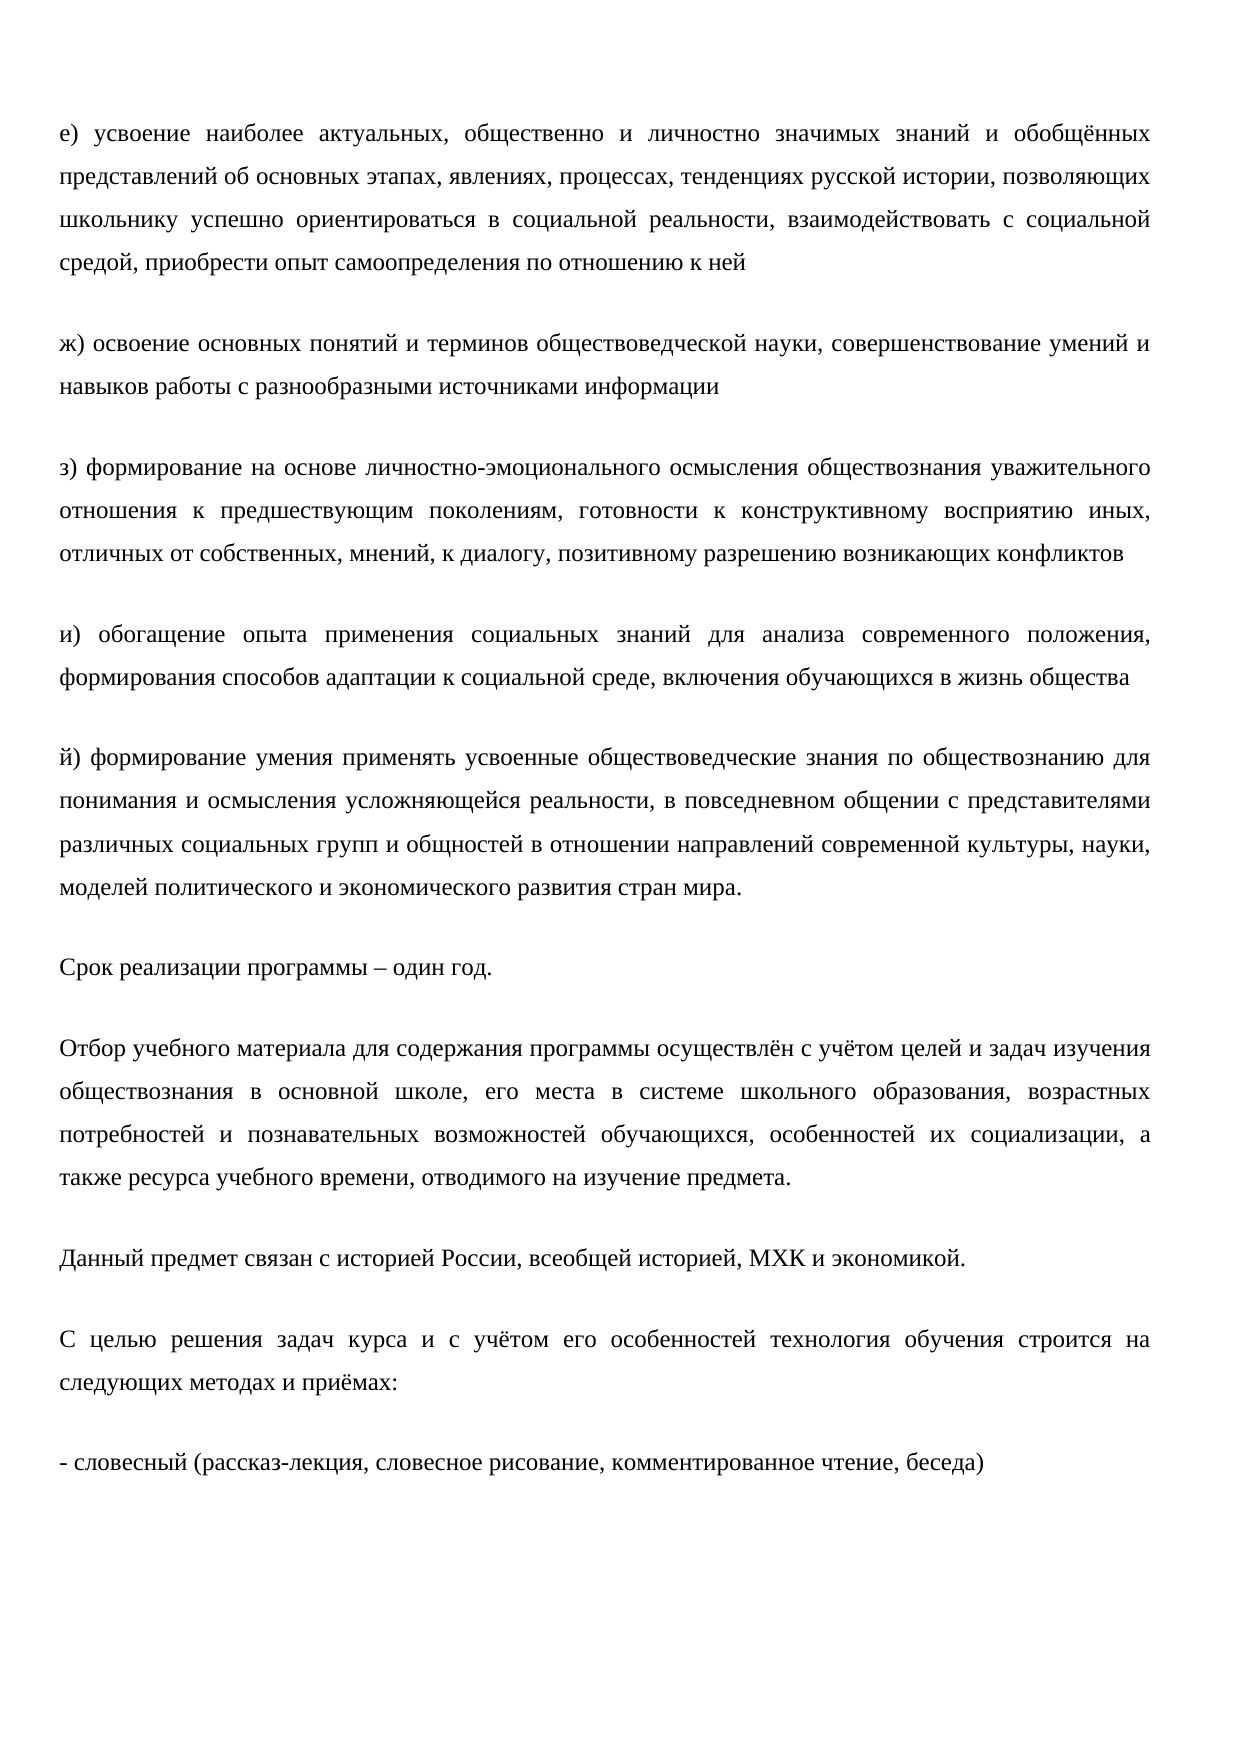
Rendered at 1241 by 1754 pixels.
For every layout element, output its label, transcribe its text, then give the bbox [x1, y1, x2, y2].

text й) формирование умения применять усвоенные обществоведческие знания по обществознанию для понимания и осмысления усложняющейся реальности, в повседневном общении с представителями различных социальных групп и общностей в отношении направлений современной культуры, науки, моделей политического и экономического развития стран мира. [59, 742, 1152, 901]
text С целью решения задач курса и с учётом его особенностей технология обучения строится на следующих методах и приёмах: [59, 1324, 1152, 1396]
text и) обогащение опыта применения социальных знаний для анализа современного положения, формирования способов адаптации к социальной среде, включения обучающихся в жизнь общества [59, 619, 1152, 691]
text е) усвоение наиболее актуальных, общественно и личностно значимых знаний и обобщённых представлений об основных этапах, явлениях, процессах, тенденциях русской истории, позволяющих школьнику успешно ориентироваться в социальной реальности, взаимодействовать с социальной средой, приобрести опыт самоопределения по отношению к ней [59, 118, 1152, 276]
text Отбор учебного материала для содержания программы осуществлён с учётом целей и задач изучения обществознания в основной школе, его места в системе школьного образования, возрастных потребностей и познавательных возможностей обучающихся, особенностей их социализации, а также ресурса учебного времени, отводимого на изучение предмета. [59, 1033, 1152, 1191]
text з) формирование на основе личностно-эмоционального осмысления обществознания уважительного отношения к предшествующим поколениям, готовности к конструктивному восприятию иных, отличных от собственных, мнений, к диалогу, позитивному разрешению возникающих конфликтов [59, 452, 1152, 567]
text Срок реализации программы – один год. [59, 952, 1152, 981]
text Данный предмет связан с историей России, всеобщей историей, МХК и экономикой. [59, 1243, 1152, 1272]
text - словесный (рассказ-лекция, словесное рисование, комментированное чтение, беседа) [59, 1447, 1152, 1476]
text ж) освоение основных понятий и терминов обществоведческой науки, совершенствование умений и навыков работы с разнообразными источниками информации [59, 328, 1152, 400]
